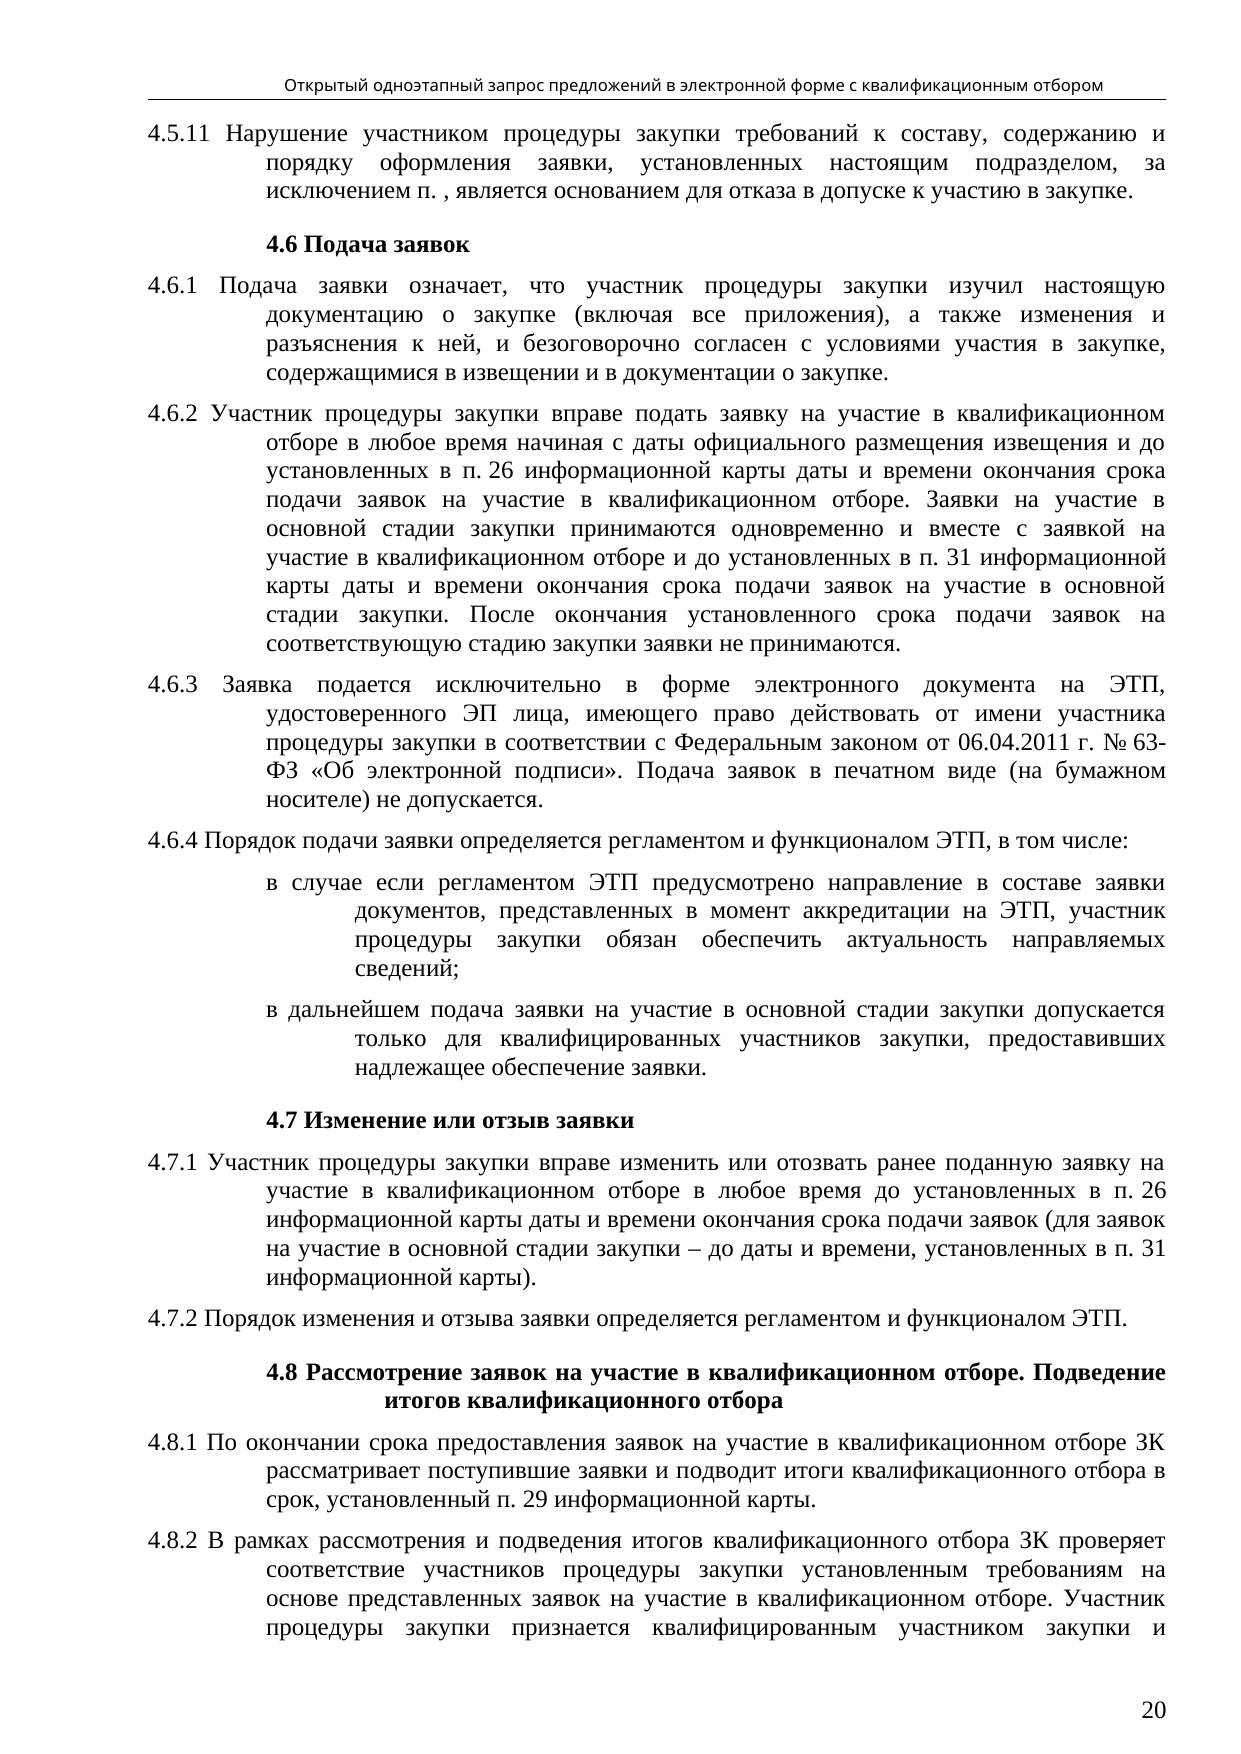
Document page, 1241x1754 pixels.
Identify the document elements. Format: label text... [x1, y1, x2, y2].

list 4.6.1 Подача заявки означает, что участник процедуры закупки изучил настоящую документацию о закупке (включая все приложения), а также изменения и разъяснения к ней, и безоговорочно согласен с условиями участия в закупке, содержащимися в извещении и в документации о закупке. [148, 271, 1166, 386]
list 4.6.4 Порядок подачи заявки определяется регламентом и функционалом ЭТП, в том числе: [148, 826, 1166, 854]
list 4.6.3 Заявка подается исключительно в форме электронного документа на ЭТП, удостоверенного ЭП лица, имеющего право действовать от имени участника процедуры закупки в соответствии с Федеральным законом от 06.04.2011 г. № 63-ФЗ «Об электронной подписи». Подача заявок в печатном виде (на бумажном носителе) не допускается. [148, 669, 1166, 813]
list 4.8 Рассмотрение заявок на участие в квалификационном отборе. Подведение итогов квалификационного отбора [266, 1357, 1166, 1414]
list 4.7.1 Участник процедуры закупки вправе изменить или отозвать ранее поданную заявку на участие в квалификационном отборе в любое время до установленных в п. 21 информационной карты даты и времени окончания срока подачи заявок (для заявок на участие в основной стадии закупки – до даты и времени, установленных в п. 26 информационной карты). [148, 1147, 1166, 1291]
list 4.6 Подача заявок [266, 229, 1166, 258]
list 4.5.11 Нарушение участником процедуры закупки требований к составу, содержанию и порядку оформления заявки, установленных настоящим подразделом, за исключением п. 0, является основанием для отказа в допуске к участию в закупке. [148, 118, 1166, 204]
list в дальнейшем подача заявки на участие в основной стадии закупки допускается только для квалифицированных участников закупки, предоставивших надлежащее обеспечение заявки. [266, 994, 1166, 1081]
list 4.7 Изменение или отзыв заявки [266, 1106, 1166, 1134]
list в случае если регламентом ЭТП предусмотрено направление в составе заявки документов, представленных в момент аккредитации на ЭТП, участник процедуры закупки обязан обеспечить актуальность направляемых сведений; [266, 867, 1166, 982]
list 4.8.1 По окончании срока предоставления заявок на участие в квалификационном отборе ЗК рассматривает поступившие заявки и подводит итоги квалификационного отбора в срок, установленный п. 24 информационной карты. [148, 1427, 1166, 1513]
list 4.6.2 Участник процедуры закупки вправе подать заявку на участие в квалификационном отборе в любое время начиная с даты официального размещения извещения и до установленных в п. 21 информационной карты даты и времени окончания срока подачи заявок на участие в квалификационном отборе. Заявки на участие в основной стадии закупки принимаются одновременно и вместе с заявкой на участие в квалификационном отборе и до установленных в п. 26 информационной карты даты и времени окончания срока подачи заявок на участие в основной стадии закупки. После окончания установленного срока подачи заявок на соответствующую стадию закупки заявки не принимаются. [148, 398, 1166, 657]
list 4.7.2 Порядок изменения и отзыва заявки определяется регламентом и функционалом ЭТП. [148, 1303, 1166, 1332]
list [148, 1526, 1166, 1641]
